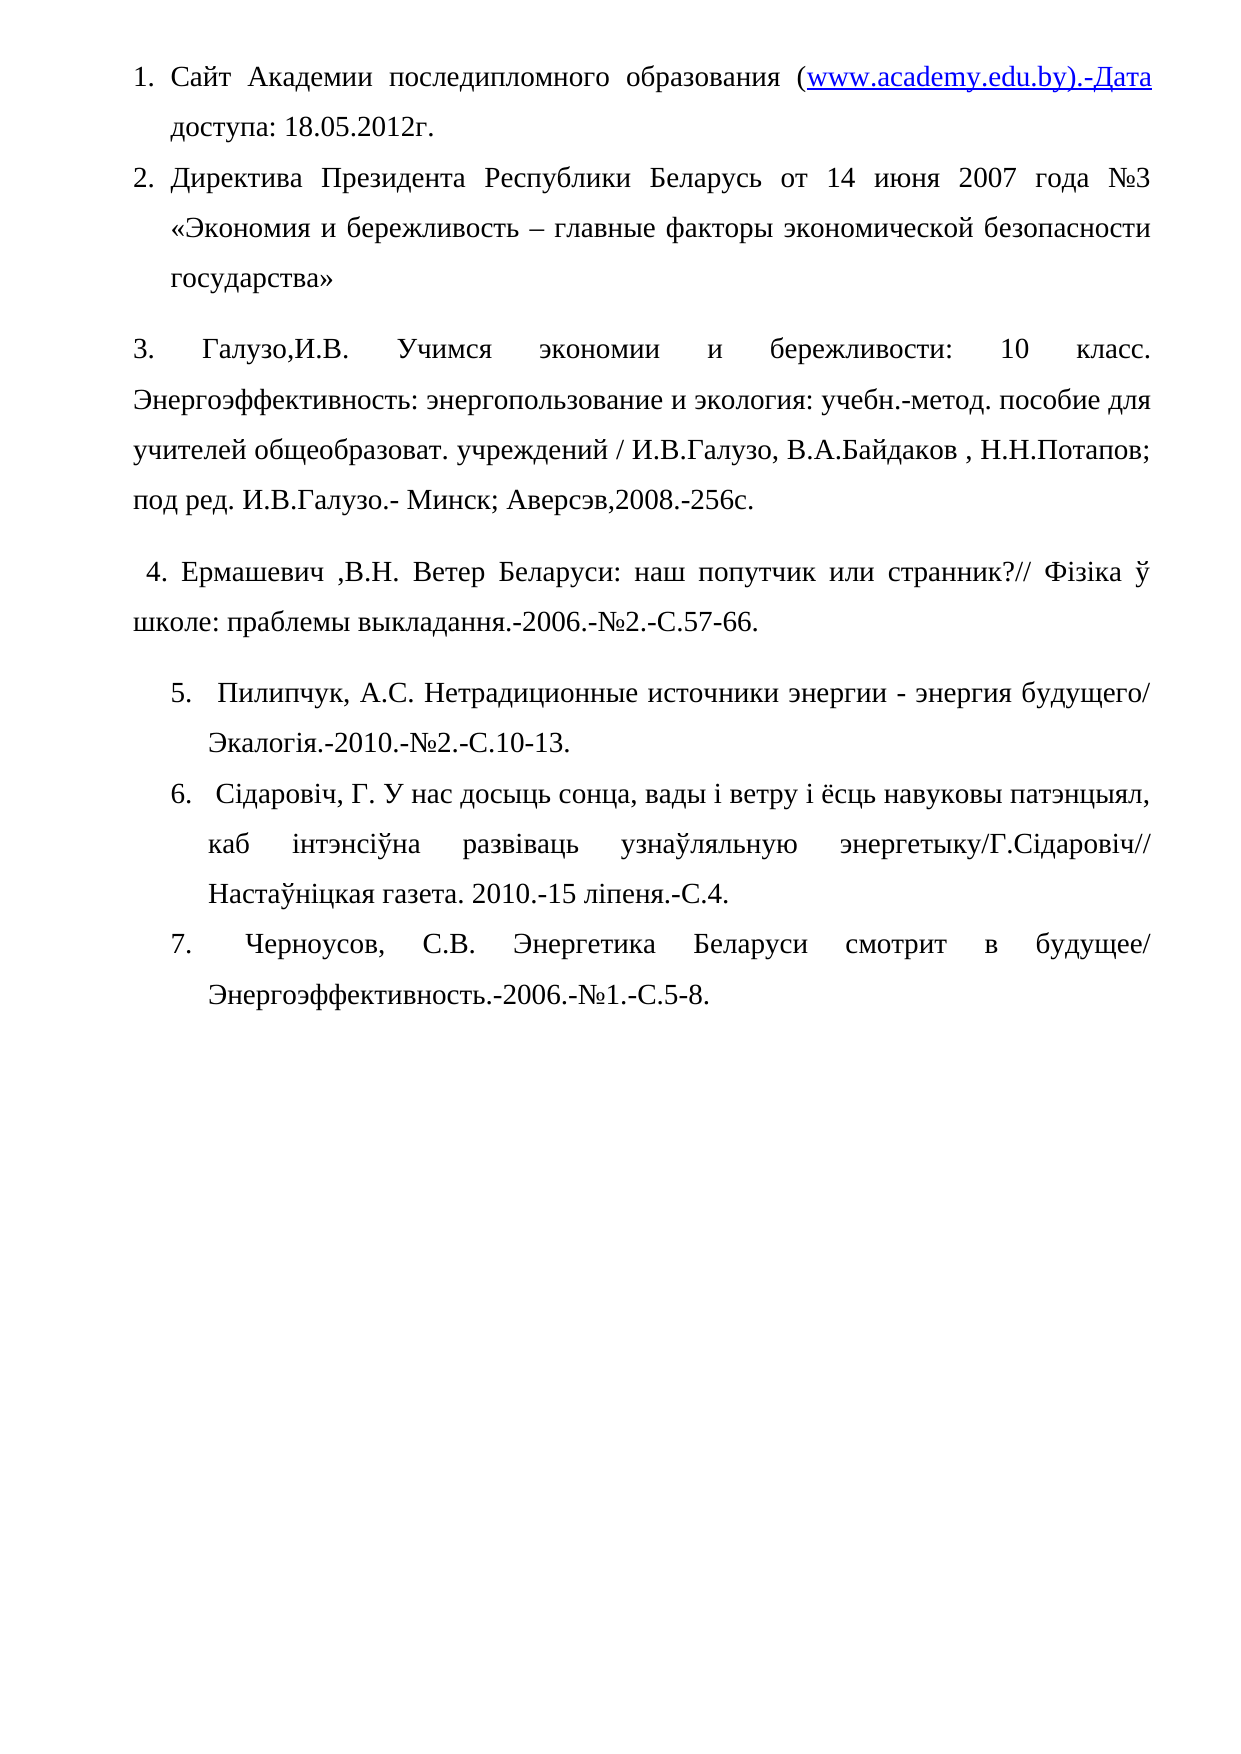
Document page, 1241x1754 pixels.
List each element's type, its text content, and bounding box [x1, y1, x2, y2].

list Черноусов, С.В. Энергетика Беларуси смотрит в будущее/ Энергоэффективность.-2006.-№1.-С.5-8. [170, 927, 1152, 1011]
text 4. Ермашевич ,В.Н. Ветер Беларуси: наш попутчик или странник?// Фізіка ў школе: праблемы выкладання.-2006.-№2.-С.57-66. [133, 554, 1152, 637]
text 3. Галузо,И.В. Учимся экономии и бережливости: 10 класс. Энергоэффективность: энергопользование и экология: учебн.-метод. пособие для учителей общеобразоват. учреждений / И.В.Галузо, В.А.Байдаков , Н.Н.Потапов; под ред. И.В.Галузо.- Минск; Аверсэв,2008.-256с. [133, 332, 1152, 516]
list Сайт Академии последипломного образования (www.academy.edu.by).-Дата доступа: 18.05.2012г. [133, 59, 1152, 143]
list Пилипчук, А.С. Нетрадиционные источники энергии - энергия будущего/ Экалогія.-2010.-№2.-С.10-13. [170, 675, 1152, 759]
list Сідаровіч, Г. У нас досыць сонца, вады і ветру і ёсць навуковы патэнцыял, каб інтэнсіўна развіваць узнаўляльную энергетыку/Г.Сідаровіч// Настаўніцкая газета. 2010.-15 ліпеня.-С.4. [170, 776, 1152, 910]
list Директива Президента Республики Беларусь от 14 июня 2007 года №3 «Экономия и бережливость – главные факторы экономической безопасности государства» [133, 160, 1152, 294]
